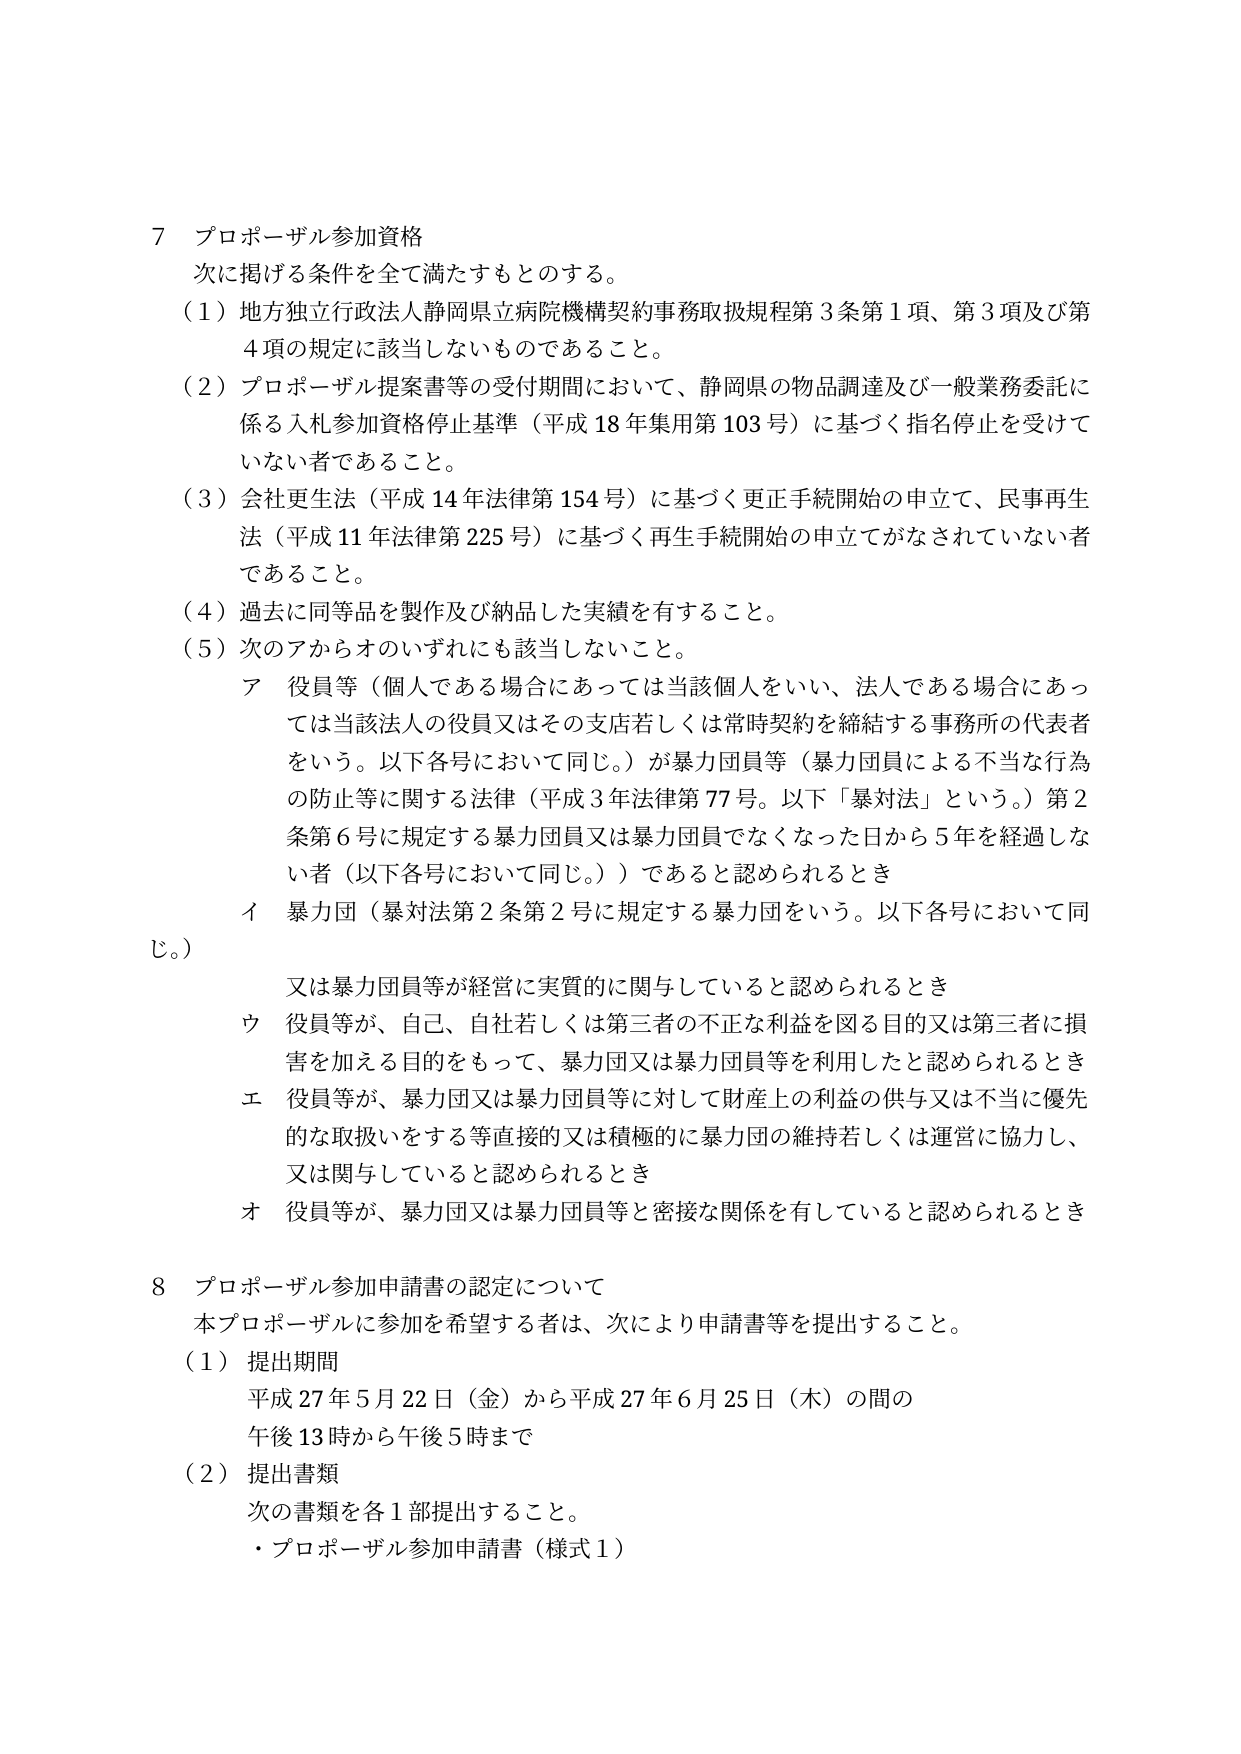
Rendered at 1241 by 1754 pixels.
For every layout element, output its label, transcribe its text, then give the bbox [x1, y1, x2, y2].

text （５）次のアからオのいずれにも該当しないこと。 [148, 629, 1092, 667]
list ・プロポーザル参加申請書（様式１） [248, 1529, 1092, 1567]
list 提出書類 [173, 1454, 1092, 1492]
text ア 役員等（個人である場合にあっては当該個人をいい、法人である場合にあっ [240, 667, 1092, 704]
text （１）地方独立行政法人静岡県立病院機構契約事務取扱規程第３条第１項、第３項及び第４項の規定に該当しないものであること。 [171, 292, 1092, 367]
text イ 暴力団（暴対法第２条第２号に規定する暴力団をいう。以下各号において同じ｡） [148, 892, 1092, 967]
text 的な取扱いをする等直接的又は積極的に暴力団の維持若しくは運営に協力し、又は関与していると認められるとき [286, 1117, 1092, 1192]
list ８ プロポーザル参加申請書の認定について [148, 1267, 1092, 1304]
list 提出期間 [173, 1342, 1092, 1379]
list 午後13時から午後５時まで [248, 1417, 1092, 1454]
text 害を加える目的をもって、暴力団又は暴力団員等を利用したと認められるとき [148, 1042, 1092, 1079]
text エ 役員等が、暴力団又は暴力団員等に対して財産上の利益の供与又は不当に優先 [172, 1079, 1092, 1117]
text ウ 役員等が、自己、自社若しくは第三者の不正な利益を図る目的又は第三者に損 [148, 1004, 1092, 1042]
list 平成27年５月22日（金）から平成27年６月25日（木）の間の [248, 1379, 1092, 1417]
text ７ プロポーザル参加資格 [148, 217, 1092, 254]
list 本プロポーザルに参加を希望する者は、次により申請書等を提出すること。 [148, 1304, 1092, 1342]
text 又は暴力団員等が経営に実質的に関与していると認められるとき [148, 967, 1092, 1004]
text 次に掲げる条件を全て満たすもとのする。 [148, 254, 1092, 292]
text （４）過去に同等品を製作及び納品した実績を有すること。 [148, 592, 1092, 629]
text ては当該法人の役員又はその支店若しくは常時契約を締結する事務所の代表者をいう。以下各号において同じ｡）が暴力団員等（暴力団員による不当な行為の防止等に関する法律（平成３年法律第77号。以下「暴対法」という｡）第２条第６号に規定する暴力団員又は暴力団員でなくなった日から５年を経過しない者（以下各号において同じ｡））であると認められるとき [286, 704, 1092, 892]
text （２）プロポーザル提案書等の受付期間において、静岡県の物品調達及び一般業務委託に係る入札参加資格停止基準（平成18年集用第103号）に基づく指名停止を受けていない者であること。 [171, 367, 1092, 479]
list 次の書類を各１部提出すること。 [248, 1492, 1092, 1529]
text オ 役員等が、暴力団又は暴力団員等と密接な関係を有していると認められるとき [148, 1192, 1092, 1229]
text （３）会社更生法（平成14年法律第154号）に基づく更正手続開始の申立て、民事再生法（平成11年法律第225号）に基づく再生手続開始の申立てがなされていない者であること。 [171, 479, 1092, 592]
